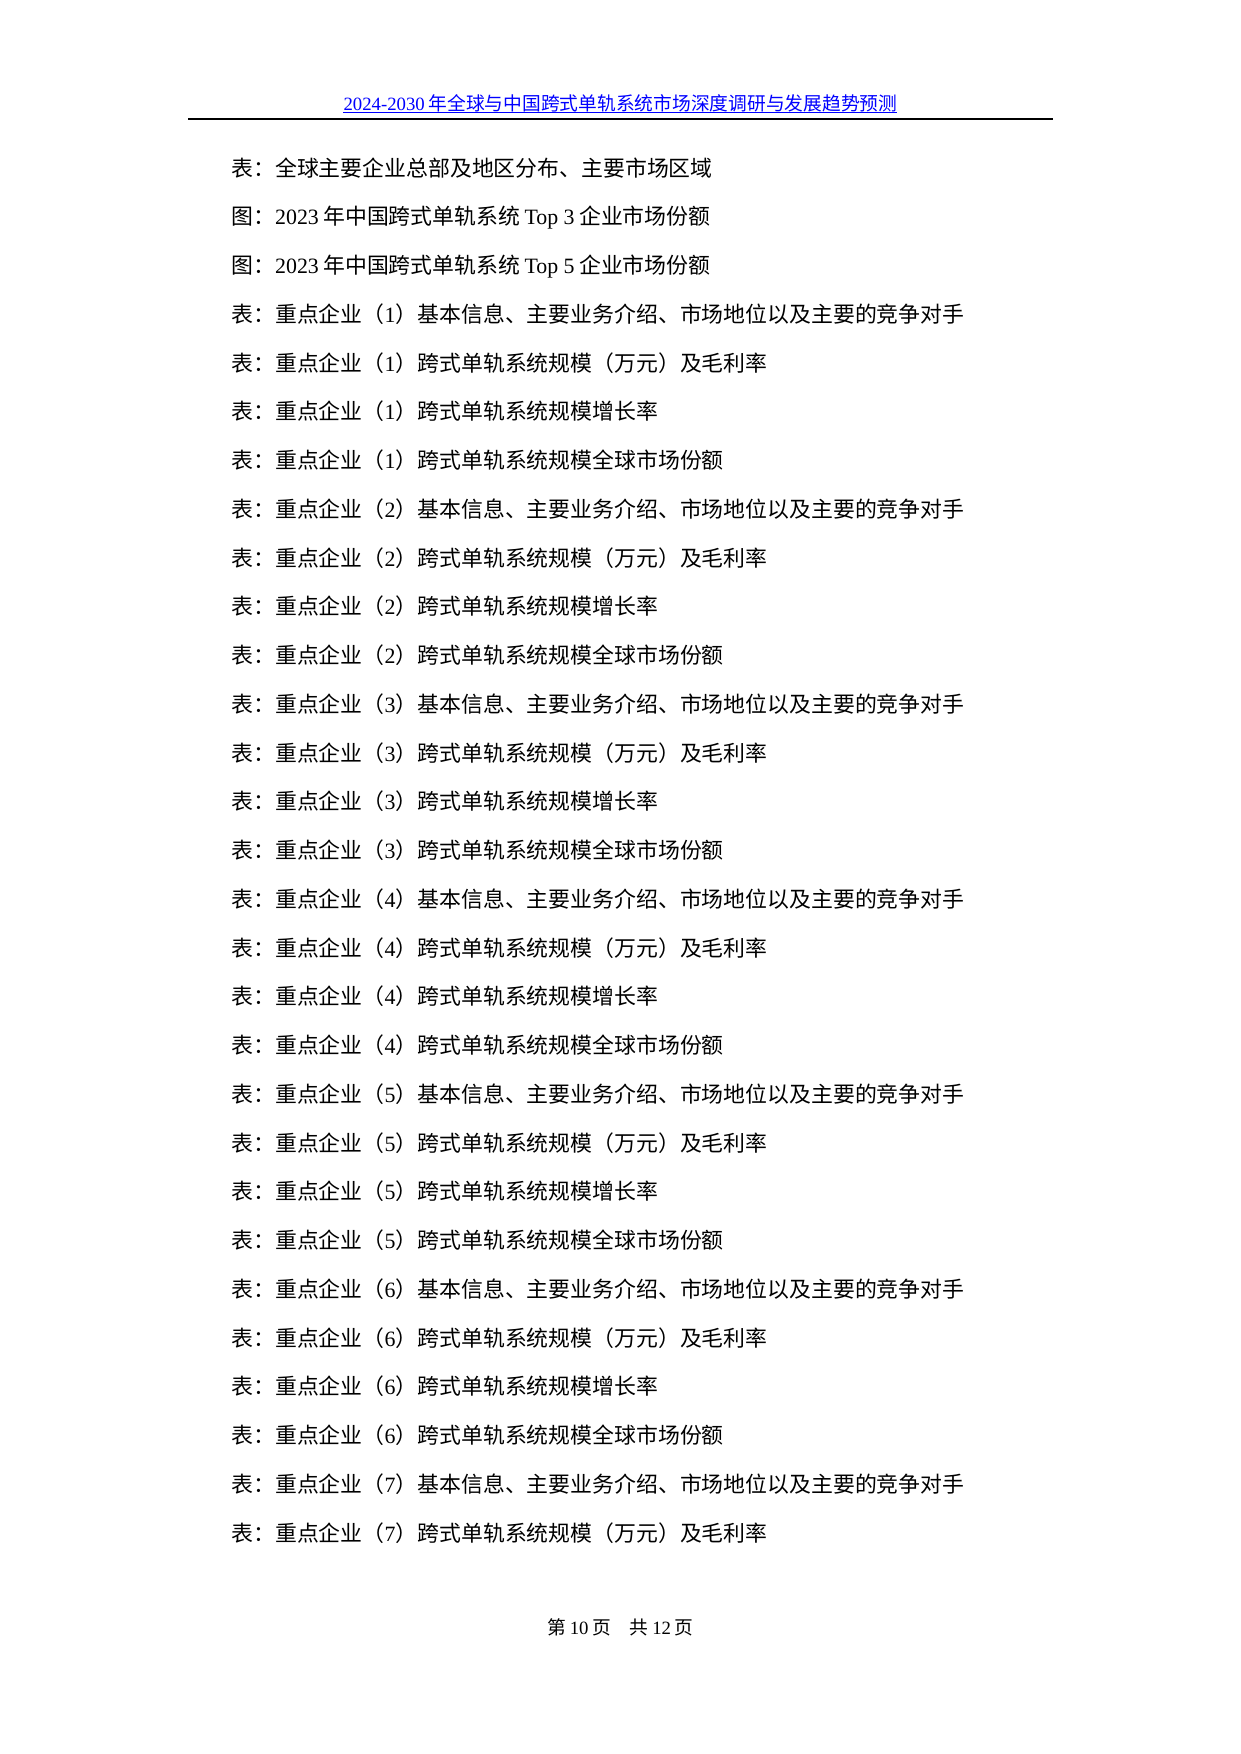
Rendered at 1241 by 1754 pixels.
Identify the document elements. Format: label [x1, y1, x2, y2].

text [187, 150, 1053, 1548]
